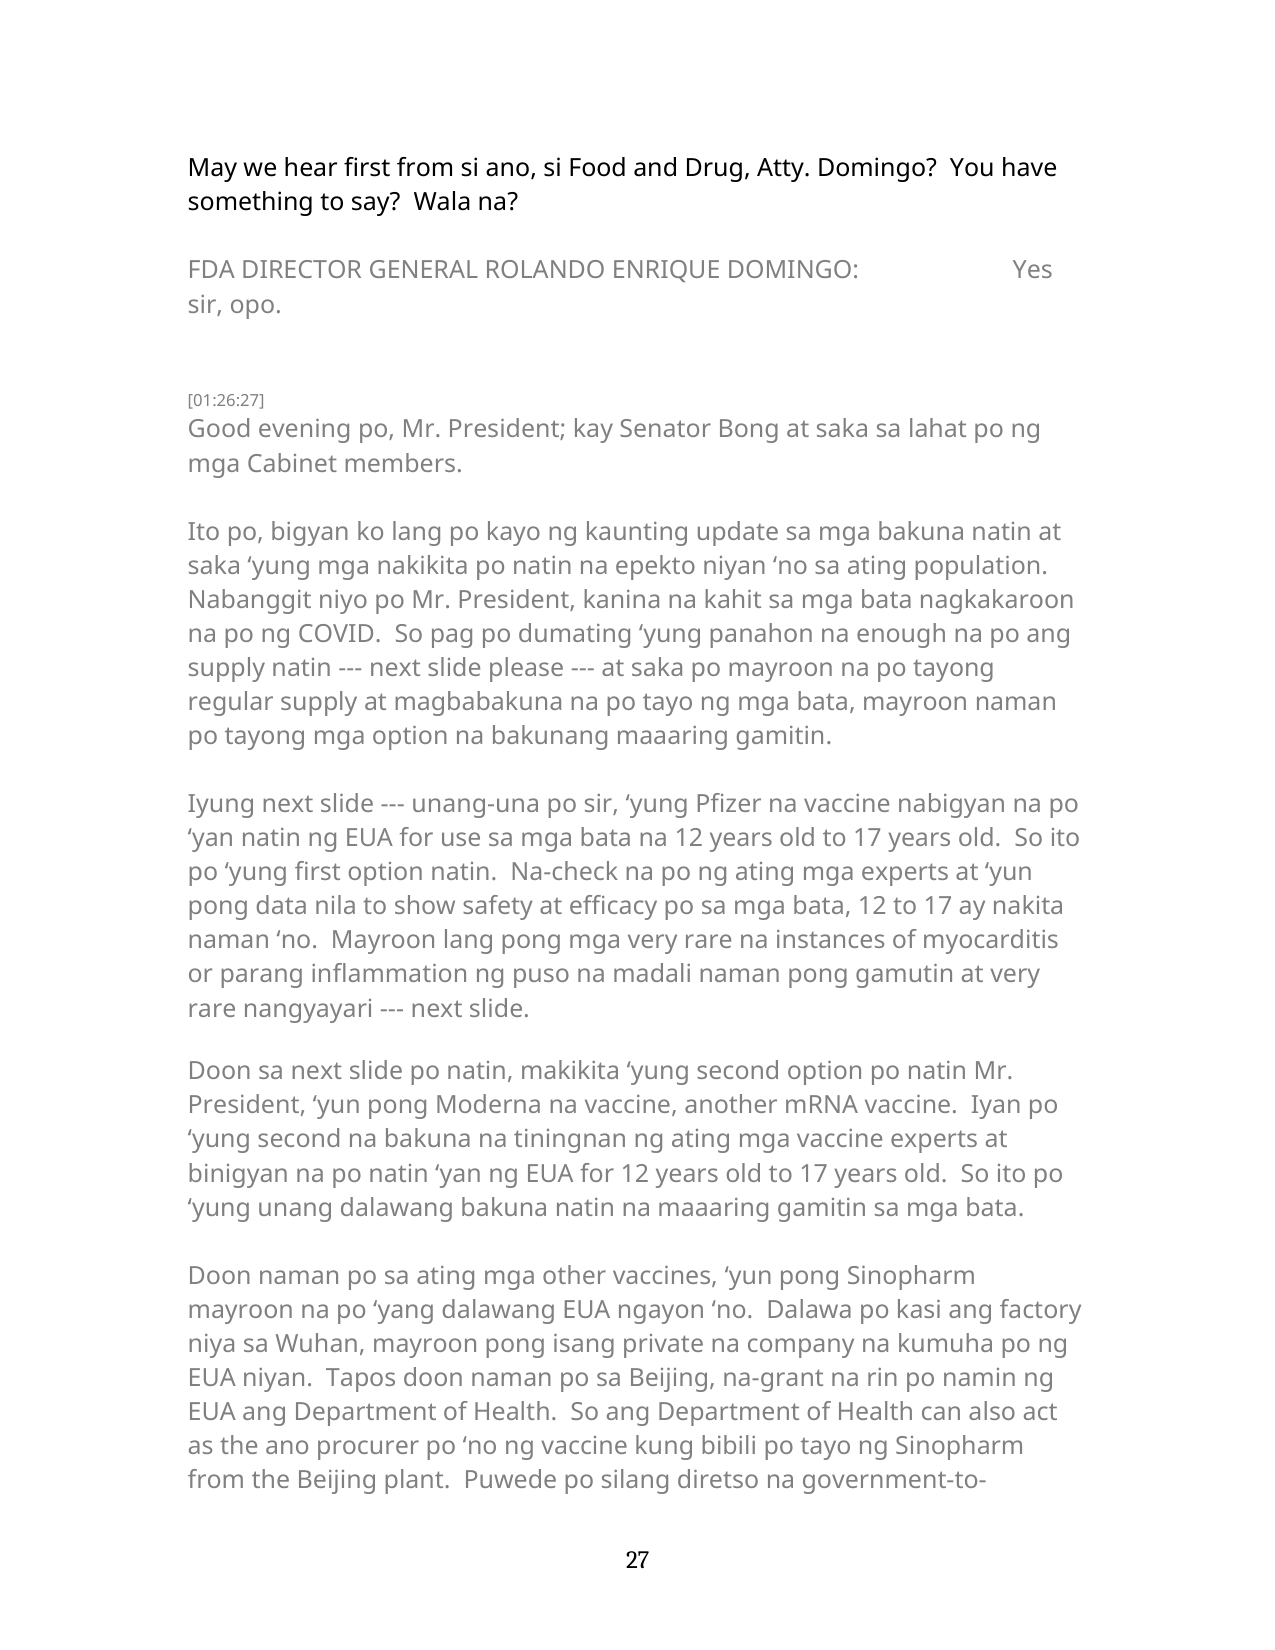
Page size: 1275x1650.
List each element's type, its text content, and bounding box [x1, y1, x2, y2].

text FDA DIRECTOR GENERAL ROLANDO ENRIQUE DOMINGO: Yes sir, opo. [187, 252, 1087, 320]
text Doon sa next slide po natin, makikita ‘yung second option po natin Mr. President, ‘yun pong Moderna na vaccine, another mRNA vaccine. Iyan po ‘yung second na bakuna na tiningnan ng ating mga vaccine experts at binigyan na po natin ‘yan ng EUA for 12 years old to 17 years old. So ito po ‘yung unang dalawang bakuna natin na maaaring gamitin sa mga bata. [187, 1053, 1087, 1223]
text May we hear first from si ano, si Food and Drug, Atty. Domingo? You have something to say? Wala na? [187, 150, 1087, 218]
text Iyung next slide --- unang-una po sir, ‘yung Pfizer na vaccine nabigyan na po ‘yan natin ng EUA for use sa mga bata na 12 years old to 17 years old. So ito po ‘yung first option natin. Na-check na po ng ating mga experts at ‘yun pong data nila to show safety at efficacy po sa mga bata, 12 to 17 ay nakita naman ‘no. Mayroon lang pong mga very rare na instances of myocarditis or parang inflammation ng puso na madali naman pong gamutin at very rare nangyayari --- next slide. [187, 786, 1087, 1024]
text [187, 1257, 1087, 1496]
text Good evening po, Mr. President; kay Senator Bong at saka sa lahat po ng mga Cabinet members. [187, 411, 1087, 479]
text [01:26:27] [187, 388, 1087, 411]
text Ito po, bigyan ko lang po kayo ng kaunting update sa mga bakuna natin at saka ‘yung mga nakikita po natin na epekto niyan ‘no sa ating population. Nabanggit niyo po Mr. President, kanina na kahit sa mga bata nagkakaroon na po ng COVID. So pag po dumating ‘yung panahon na enough na po ang supply natin --- next slide please --- at saka po mayroon na po tayong regular supply at magbabakuna na po tayo ng mga bata, mayroon naman po tayong mga option na bakunang maaaring gamitin. [187, 513, 1087, 752]
